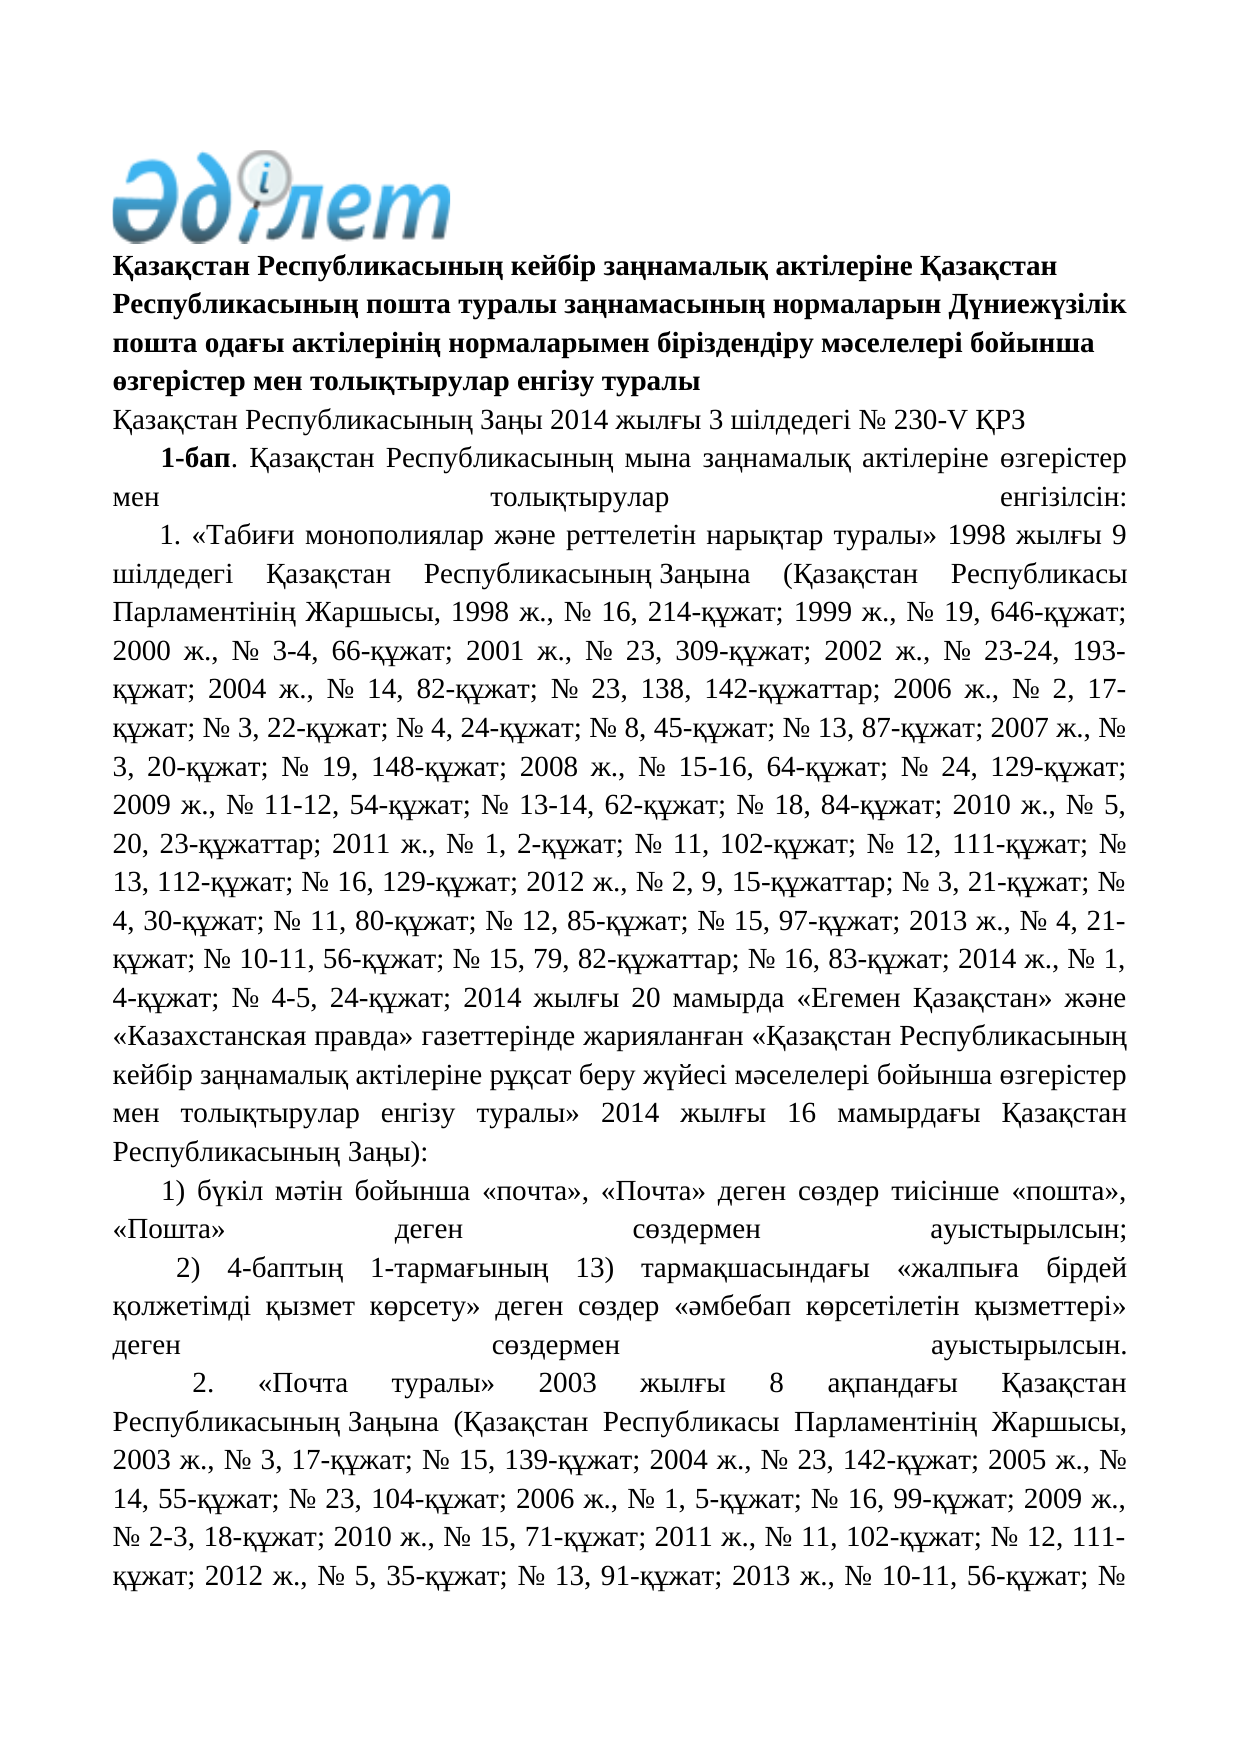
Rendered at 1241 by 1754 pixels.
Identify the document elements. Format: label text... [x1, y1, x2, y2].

picture [112, 150, 451, 244]
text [112, 440, 1128, 1592]
text Қазақстан Республикасының кейбір заңнамалық актілеріне Қазақстан Республикасының пошта туралы заңнамасының нормаларын Дүниежүзілік пошта одағы актілерінің нормаларымен біріздендіру мәселелері бойынша өзгерiстер мен толықтырулар енгiзу туралы [112, 248, 1128, 397]
text Қазақстан Республикасының Заңы 2014 жылғы 3 шілдедегі № 230-V ҚРЗ [112, 402, 1128, 435]
